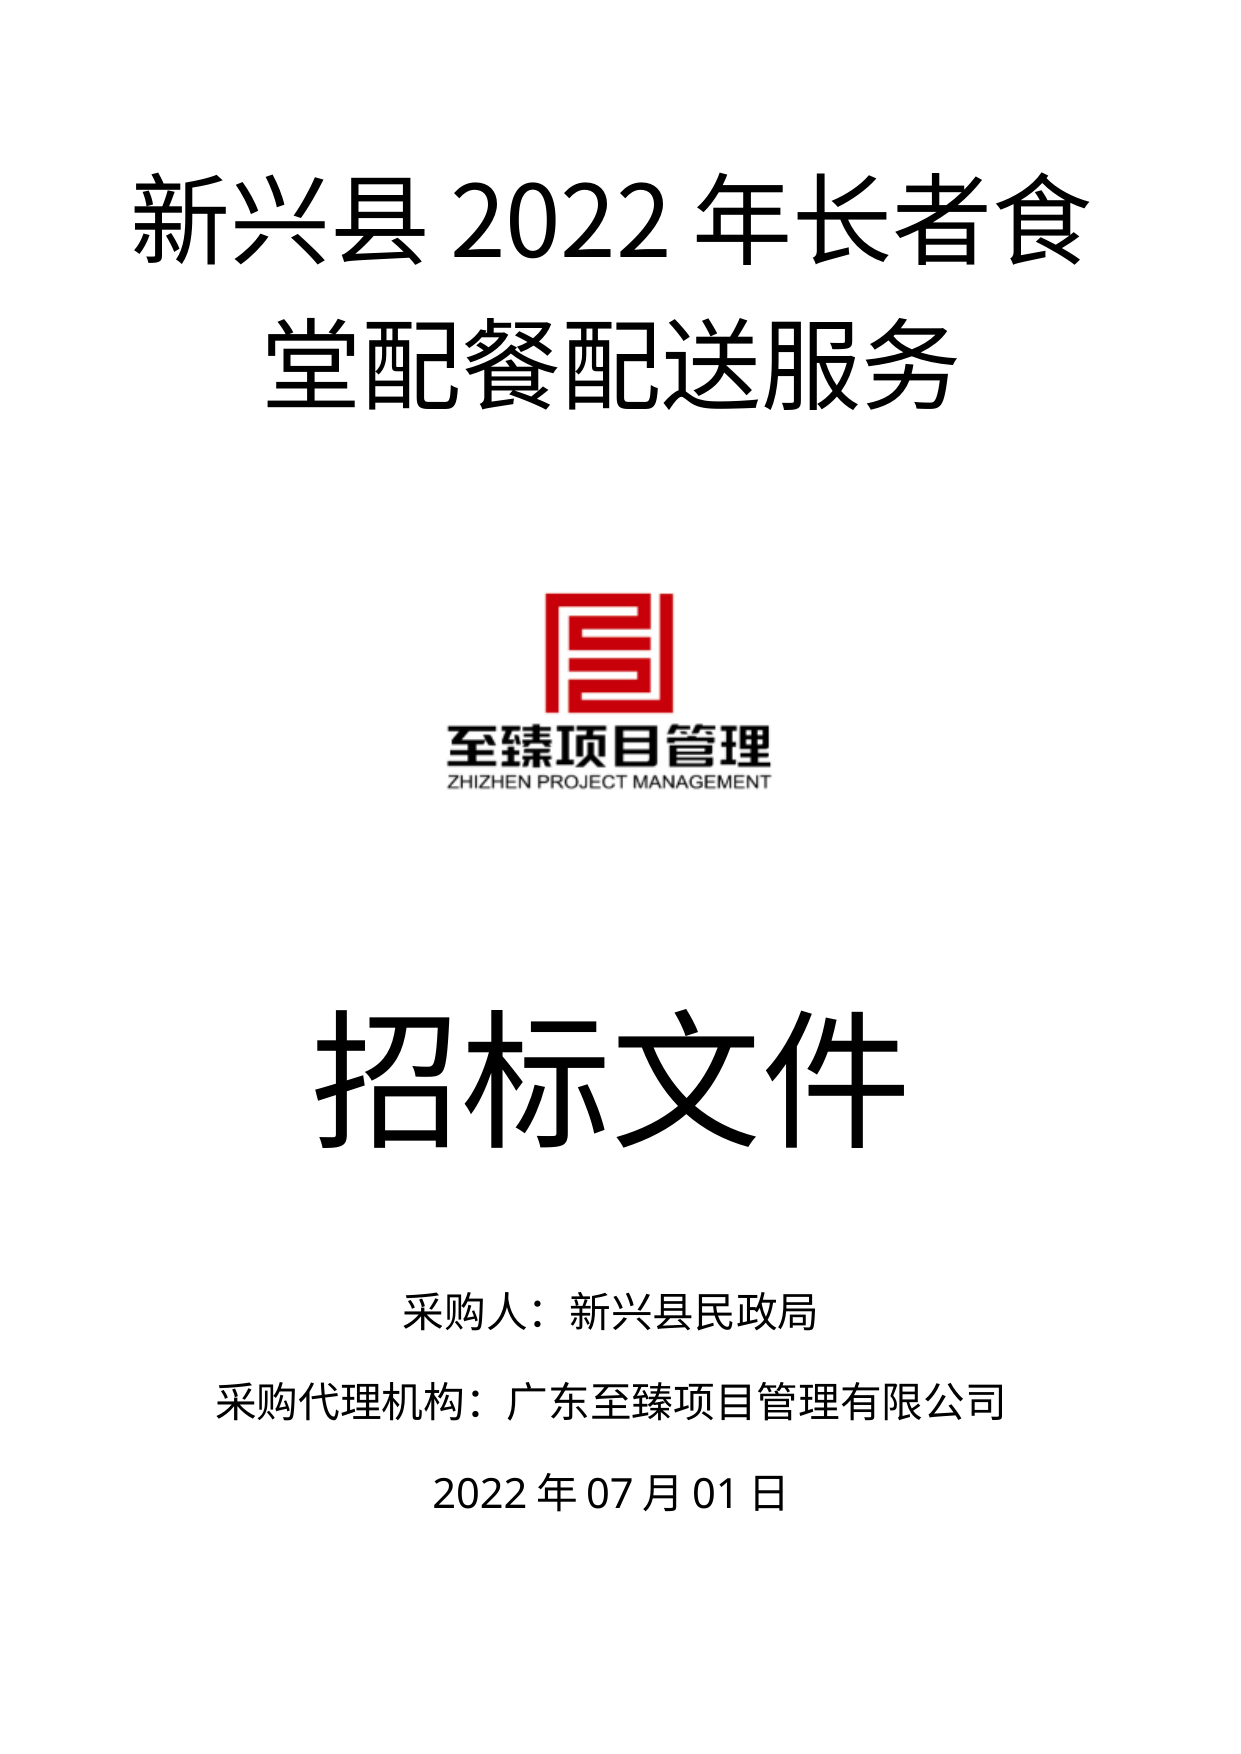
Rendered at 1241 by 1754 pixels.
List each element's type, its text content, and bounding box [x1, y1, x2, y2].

text 新兴县2022年长者食堂配餐配送服务 [81, 142, 1140, 431]
picture [442, 558, 780, 896]
text 采购代理机构：广东至臻项目管理有限公司 [81, 1369, 1140, 1430]
text 采购人：新兴县民政局 [81, 1279, 1140, 1339]
text 招标文件 [81, 962, 1140, 1179]
text 2022年07月01日 [81, 1460, 1140, 1520]
